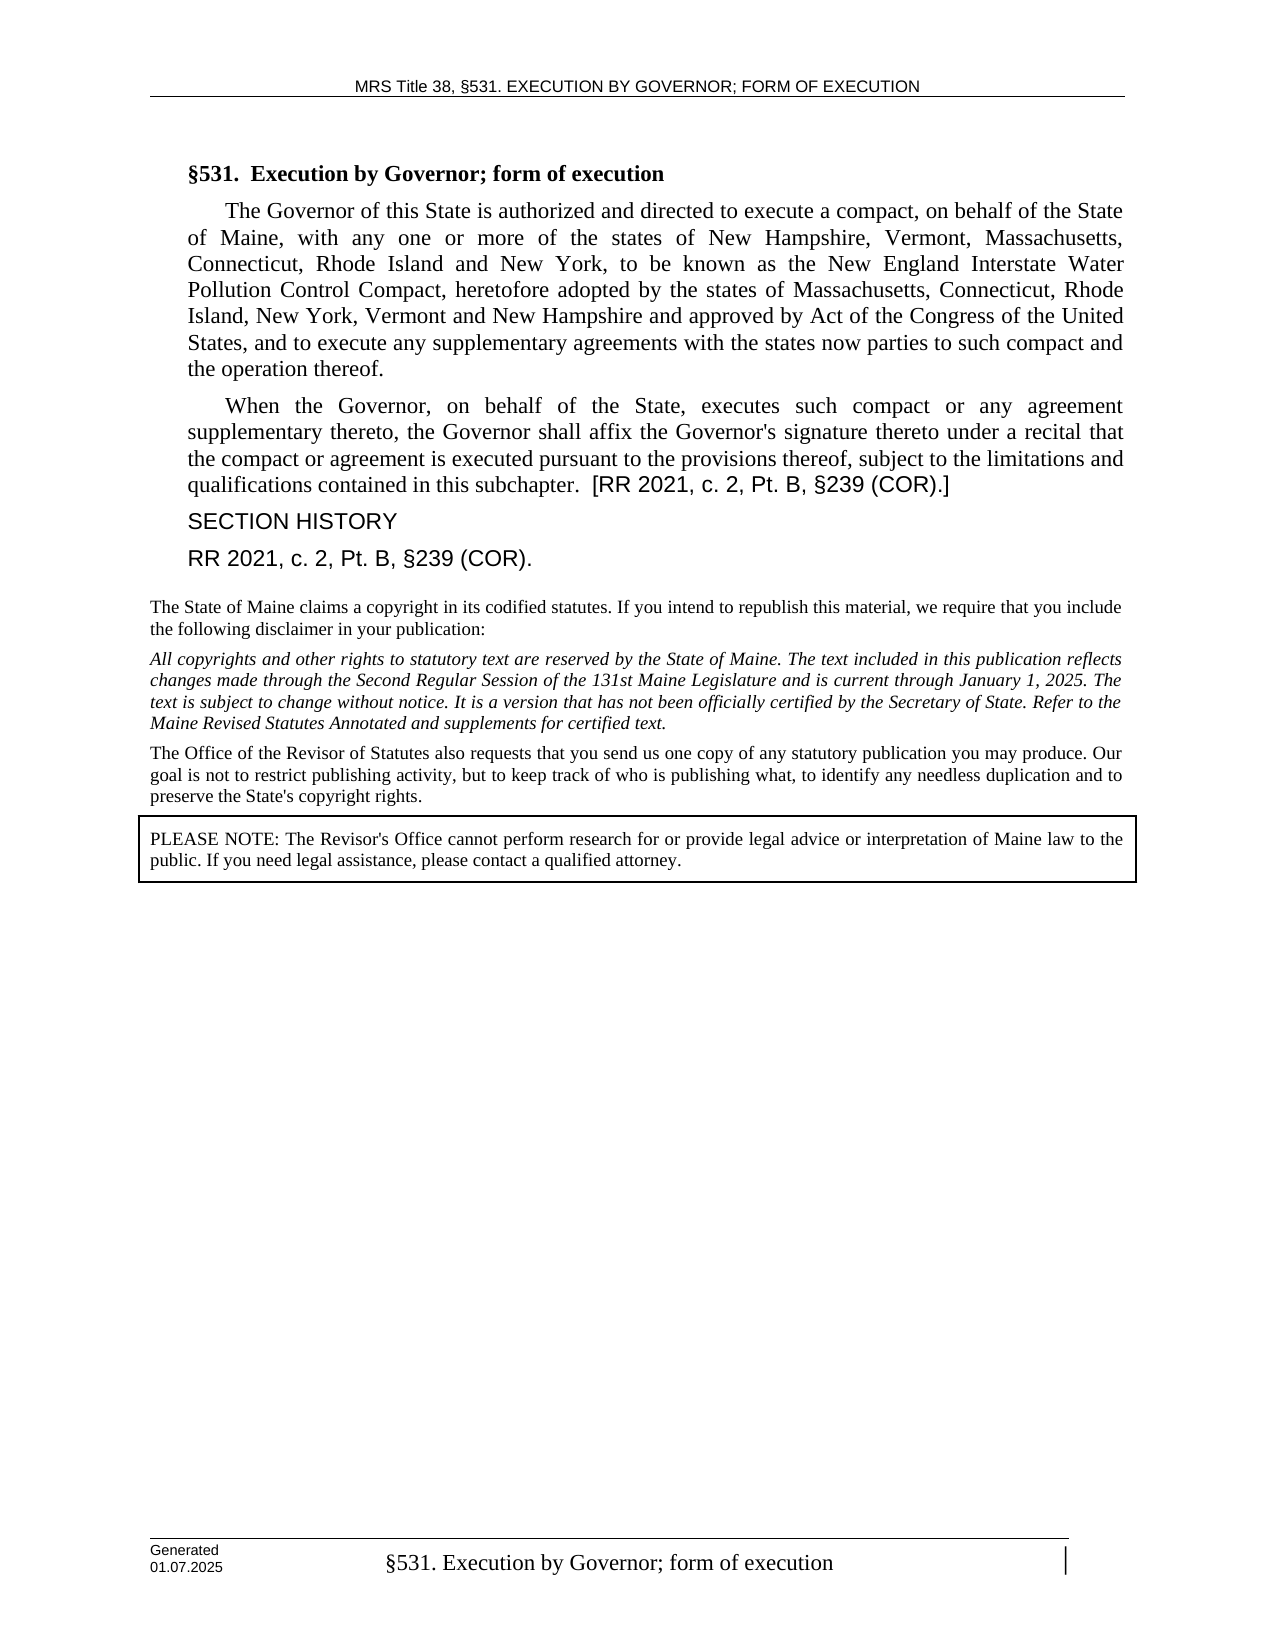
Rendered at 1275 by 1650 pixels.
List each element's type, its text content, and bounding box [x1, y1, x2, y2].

text SECTION HISTORY [187, 508, 1125, 534]
text PLEASE NOTE: The Revisor's Office cannot perform research for or provide legal advice or interpretation of Maine law to the public. If you need legal assistance, please contact a qualified attorney. [140, 817, 1135, 881]
text RR 2021, c. 2, Pt. B, §239 (COR). [187, 545, 1125, 571]
text The State of Maine claims a copyright in its codified statutes. If you intend to republish this material, we require that you include the following disclaimer in your publication: [150, 596, 1125, 639]
text All copyrights and other rights to statutory text are reserved by the State of Maine. The text included in this publication reflects changes made through the Second Regular Session of the 131st Maine Legislature and is current through January 1, 2025 . The text is subject to change without notice. It is a version that has not been officially certified by the Secretary of State. Refer to the Maine Revised Statutes Annotated and supplements for certified text. [150, 648, 1125, 734]
text The Governor of this State is authorized and directed to execute a compact, on behalf of the State of Maine, with any one or more of the states of New Hampshire, Vermont, Massachusetts, Connecticut, Rhode Island and New York, to be known as the New England Interstate Water Pollution Control Compact, heretofore adopted by the states of Massachusetts, Connecticut, Rhode Island, New York, Vermont and New Hampshire and approved by Act of the Congress of the United States, and to execute any supplementary agreements with the states now parties to such compact and the operation thereof. [187, 197, 1125, 382]
text The Office of the Revisor of Statutes also requests that you send us one copy of any statutory publication you may produce. Our goal is not to restrict publishing activity, but to keep track of who is publishing what, to identify any needless duplication and to preserve the State's copyright rights. [150, 742, 1125, 807]
text When the Governor, on behalf of the State, executes such compact or any agreement supplementary thereto, the Governor shall affix the Governor's signature thereto under a recital that the compact or agreement is executed pursuant to the provisions thereof, subject to the limitations and qualifications contained in this subchapter. [RR 2021, c. 2, Pt. B, §239 (COR).] [187, 392, 1125, 498]
text §531. Execution by Governor; form of execution [187, 160, 1125, 187]
